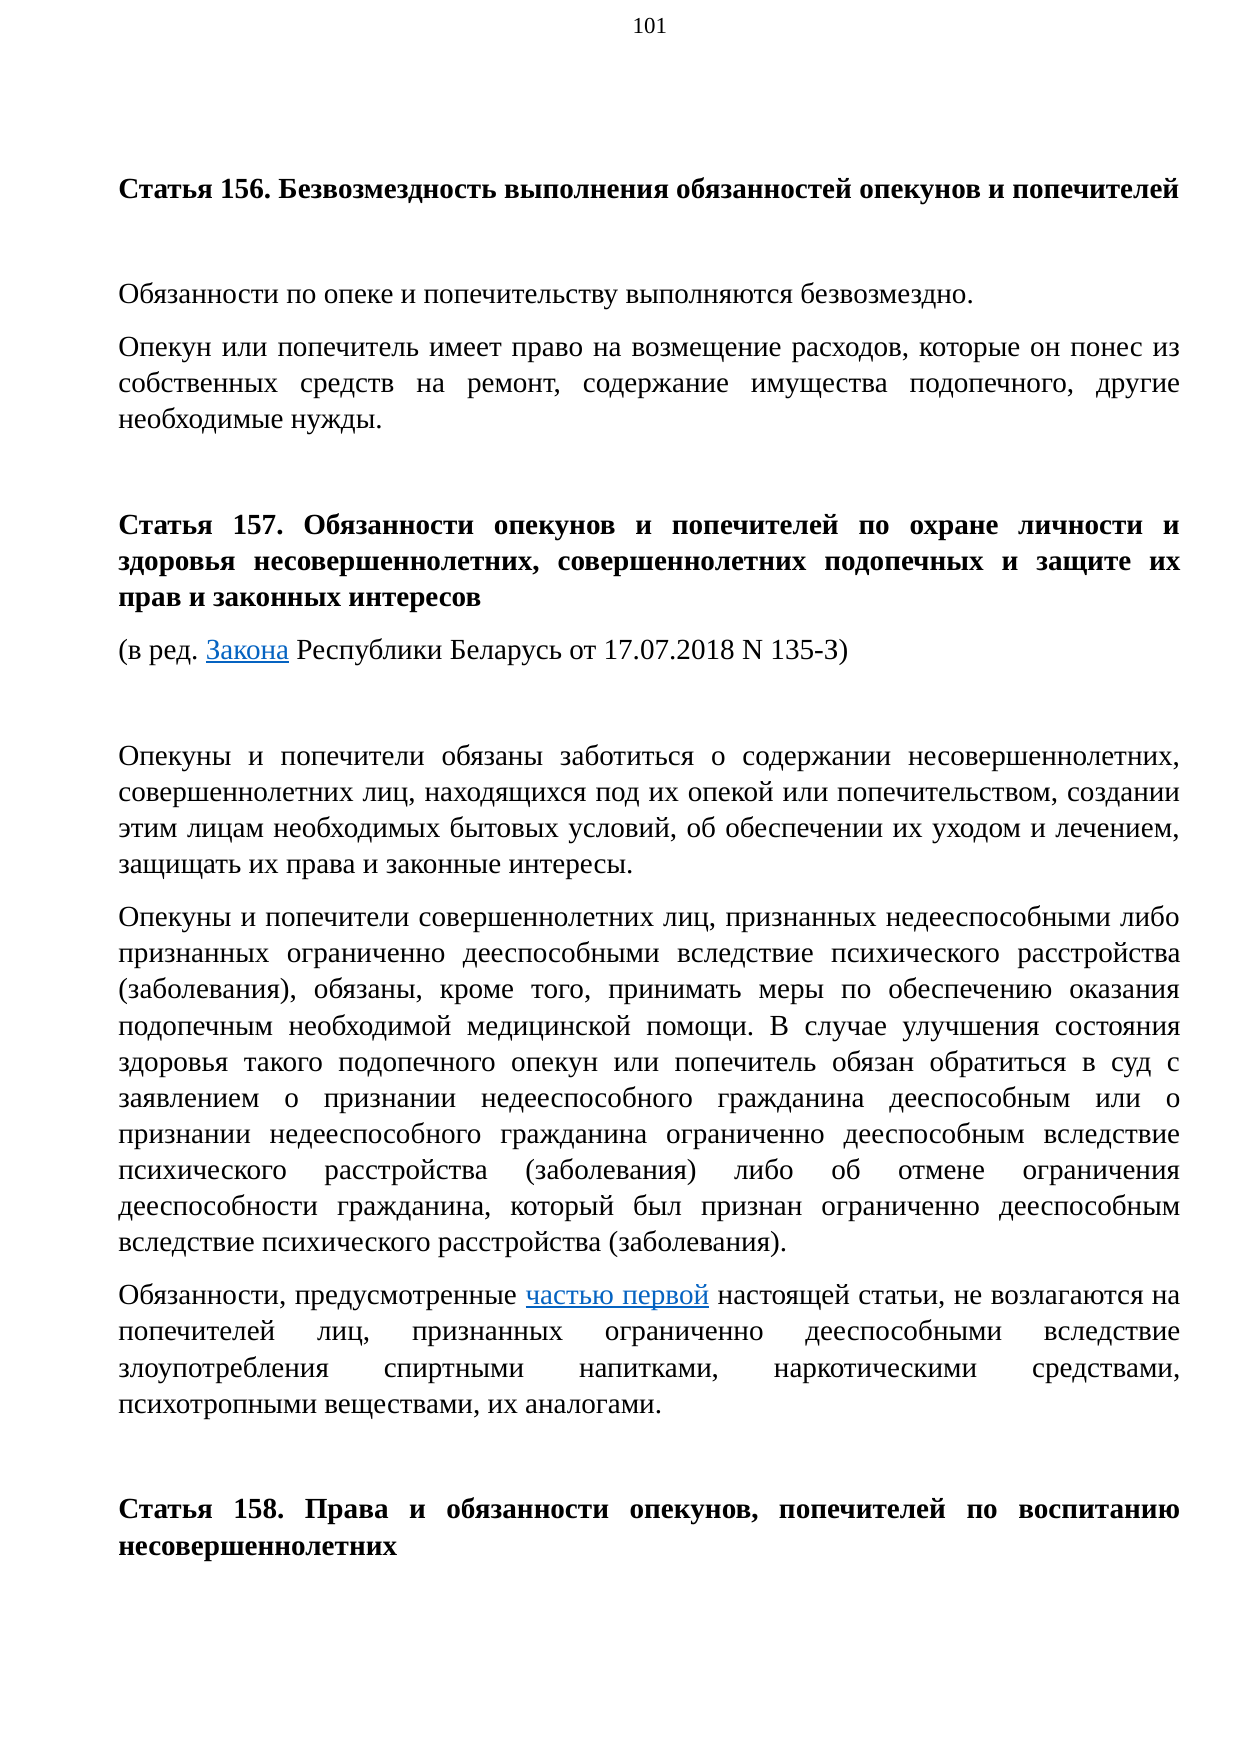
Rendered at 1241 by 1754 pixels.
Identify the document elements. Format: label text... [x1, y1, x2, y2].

text Опекун или попечитель имеет право на возмещение расходов, которые он понес из собственных средств на ремонт, содержание имущества подопечного, другие необходимые нужды. [118, 329, 1181, 435]
text Статья 158. Права и обязанности опекунов, попечителей по воспитанию несовершеннолетних [118, 1491, 1181, 1561]
text Статья 156. Безвозмездность выполнения обязанностей опекунов и попечителей [118, 171, 1181, 204]
text (в ред. Закона Республики Беларусь от 17.07.2018 N 135-З) [118, 632, 1181, 666]
text Обязанности по опеке и попечительству выполняются безвозмездно. [118, 277, 1181, 310]
text Опекуны и попечители совершеннолетних лиц, признанных недееспособными либо признанных ограниченно дееспособными вследствие психического расстройства (заболевания), обязаны, кроме того, принимать меры по обеспечению оказания подопечным необходимой медицинской помощи. В случае улучшения состояния здоровья такого подопечного опекун или попечитель обязан обратиться в суд с заявлением о признании недееспособного гражданина дееспособным или о признании недееспособного гражданина ограниченно дееспособным вследствие психического расстройства (заболевания) либо об отмене ограничения дееспособности гражданина, который был признан ограниченно дееспособным вследствие психического расстройства (заболевания). [118, 899, 1181, 1258]
text Обязанности, предусмотренные частью первой настоящей статьи, не возлагаются на попечителей лиц, признанных ограниченно дееспособными вследствие злоупотребления спиртными напитками, наркотическими средствами, психотропными веществами, их аналогами. [118, 1277, 1181, 1419]
text Опекуны и попечители обязаны заботиться о содержании несовершеннолетних, совершеннолетних лиц, находящихся под их опекой или попечительством, создании этим лицам необходимых бытовых условий, об обеспечении их уходом и лечением, защищать их права и законные интересы. [118, 738, 1181, 880]
text Статья 157. Обязанности опекунов и попечителей по охране личности и здоровья несовершеннолетних, совершеннолетних подопечных и защите их прав и законных интересов [118, 507, 1181, 613]
